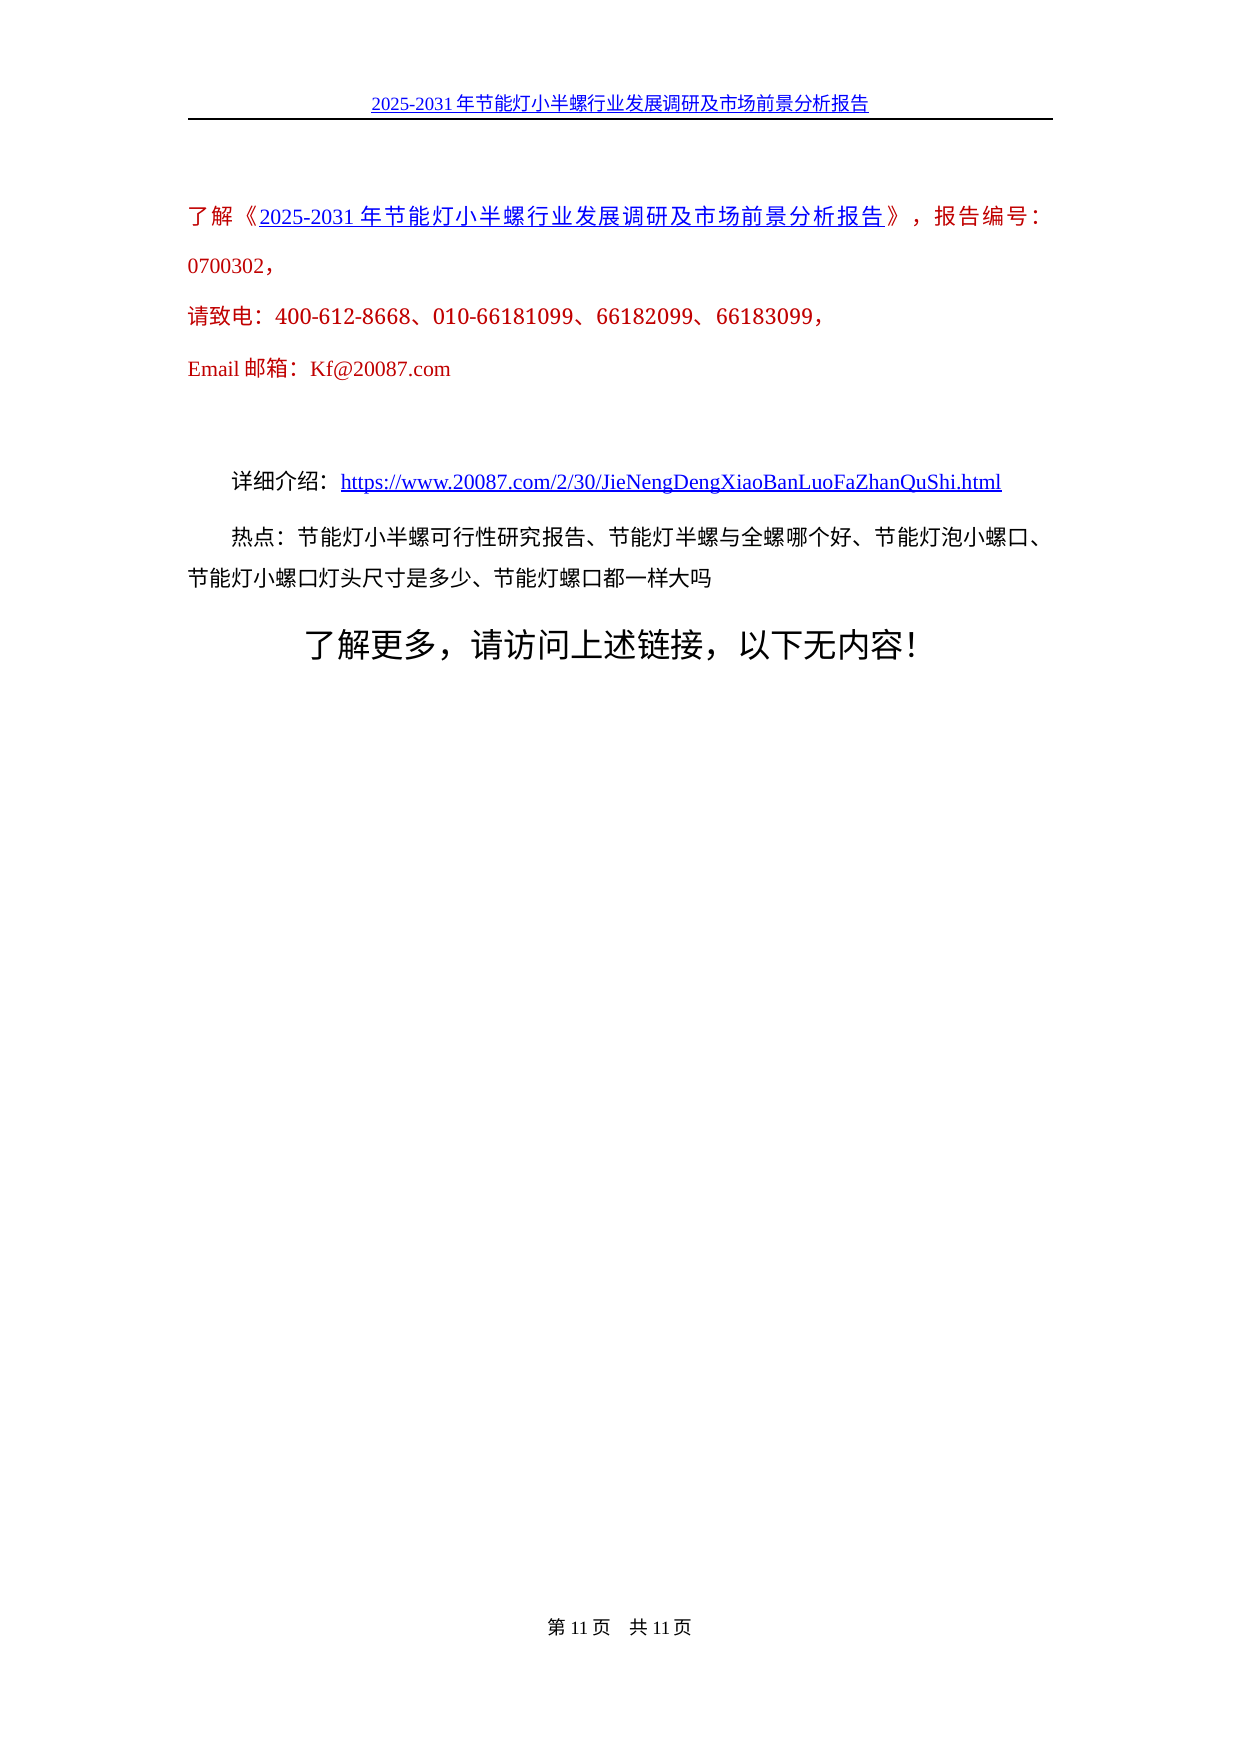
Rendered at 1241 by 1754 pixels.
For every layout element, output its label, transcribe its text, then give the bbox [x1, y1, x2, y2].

text Email邮箱：Kf@20087.com [187, 350, 1053, 383]
text 了解《2025-2031年节能灯小半螺行业发展调研及市场前景分析报告》，报告编号：0700302， [187, 198, 1053, 280]
text 详细介绍：https://www.20087.com/2/30/JieNengDengXiaoBanLuoFaZhanQuShi.html [187, 463, 1053, 496]
title 了解更多，请访问上述链接，以下无内容！ [187, 611, 1053, 676]
text 热点：节能灯小半螺可行性研究报告、节能灯半螺与全螺哪个好、节能灯泡小螺口、节能灯小螺口灯头尺寸是多少、节能灯螺口都一样大吗 [187, 520, 1053, 593]
text 请致电：400-612-8668、010-66181099、66182099、66183099， [187, 299, 1053, 331]
